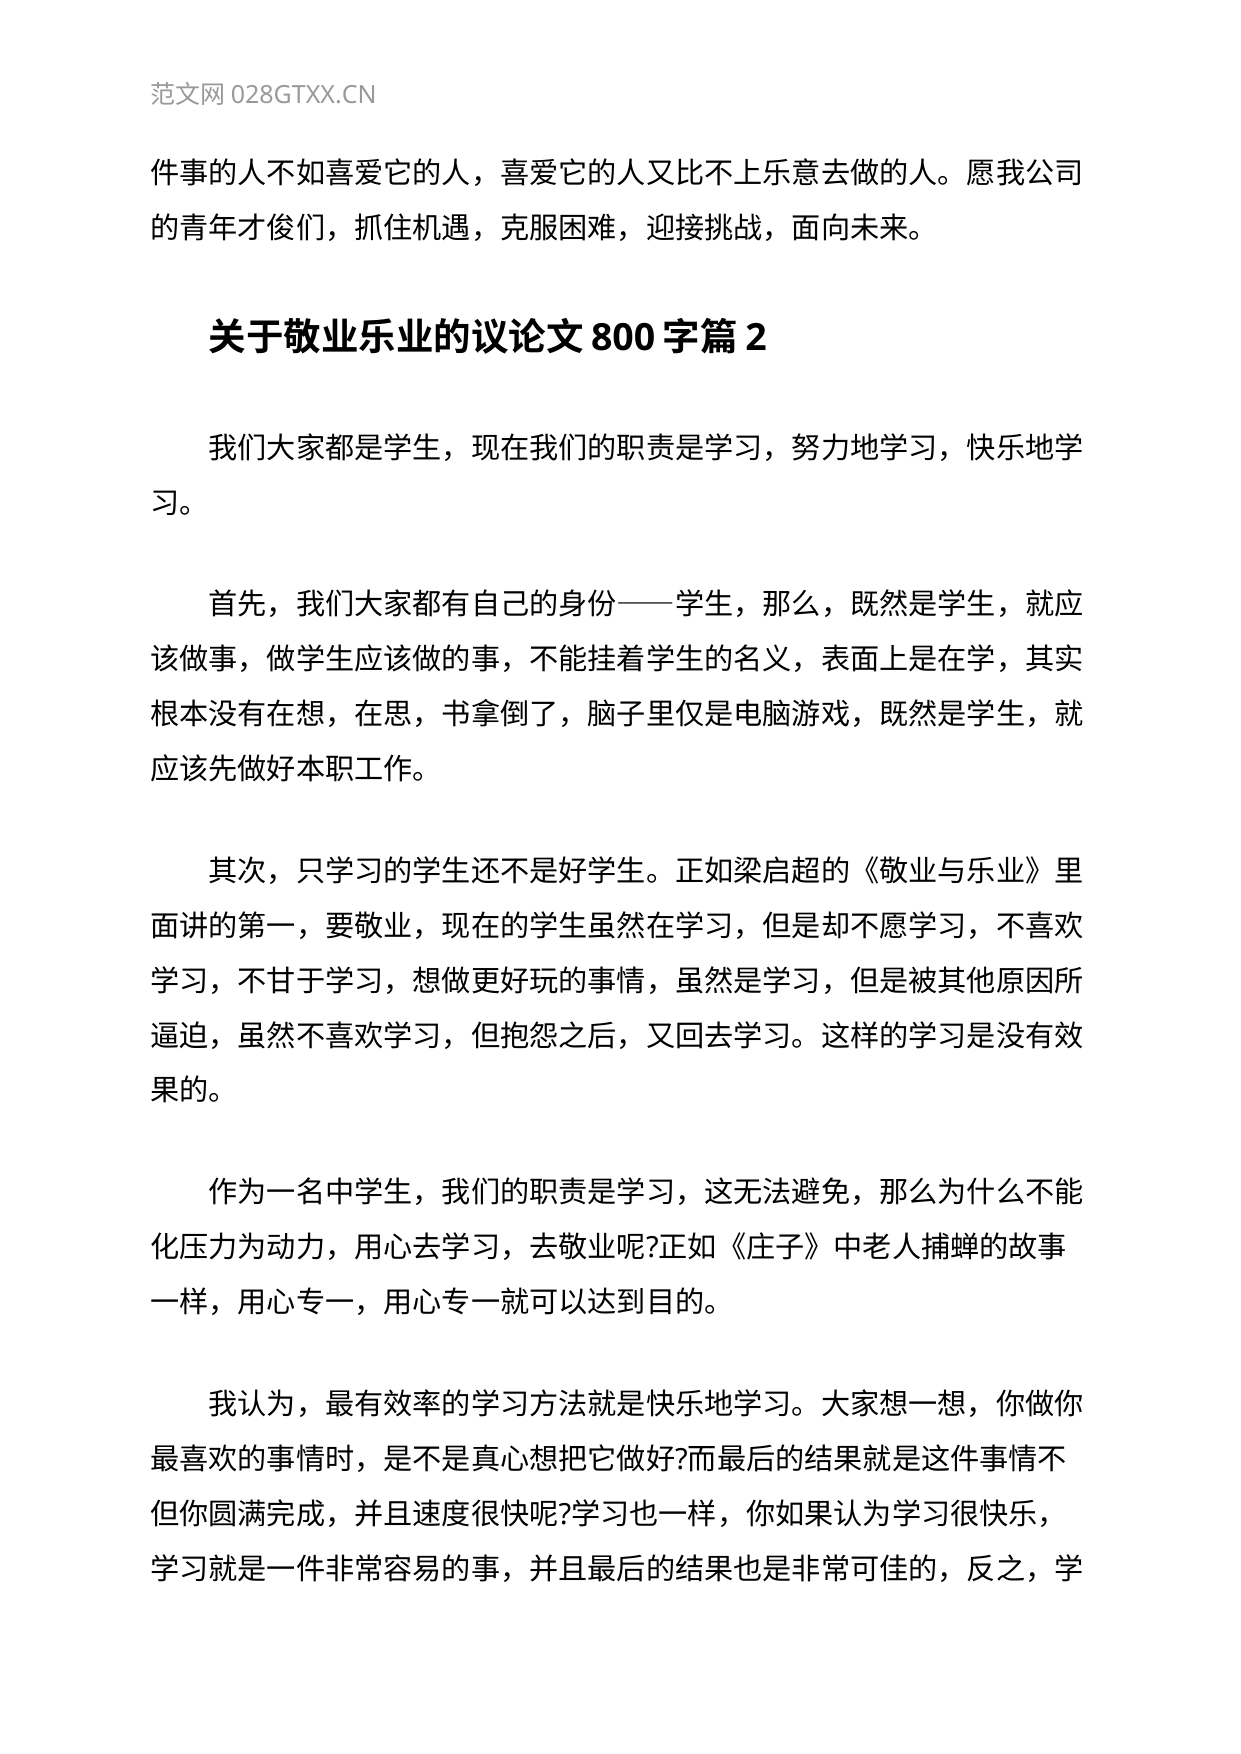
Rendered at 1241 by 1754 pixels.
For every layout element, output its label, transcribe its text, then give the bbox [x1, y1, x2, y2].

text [150, 150, 1090, 247]
text 首先，我们大家都有自己的身份——学生，那么，既然是学生，就应该做事，做学生应该做的事，不能挂着学生的名义，表面上是在学，其实根本没有在想，在思，书拿倒了，脑子里仅是电脑游戏，既然是学生，就应该先做好本职工作。 [150, 581, 1090, 788]
text 关于敬业乐业的议论文800字篇2 [150, 307, 1090, 361]
text 其次，只学习的学生还不是好学生。正如梁启超的《敬业与乐业》里面讲的第一，要敬业，现在的学生虽然在学习，但是却不愿学习，不喜欢学习，不甘于学习，想做更好玩的事情，虽然是学习，但是被其他原因所逼迫，虽然不喜欢学习，但抱怨之后，又回去学习。这样的学习是没有效果的。 [150, 847, 1090, 1109]
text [150, 1380, 1090, 1588]
text 我们大家都是学生，现在我们的职责是学习，努力地学习，快乐地学习。 [150, 424, 1090, 521]
text 作为一名中学生，我们的职责是学习，这无法避免，那么为什么不能化压力为动力，用心去学习，去敬业呢?正如《庄子》中老人捕蝉的故事一样，用心专一，用心专一就可以达到目的。 [150, 1169, 1090, 1321]
